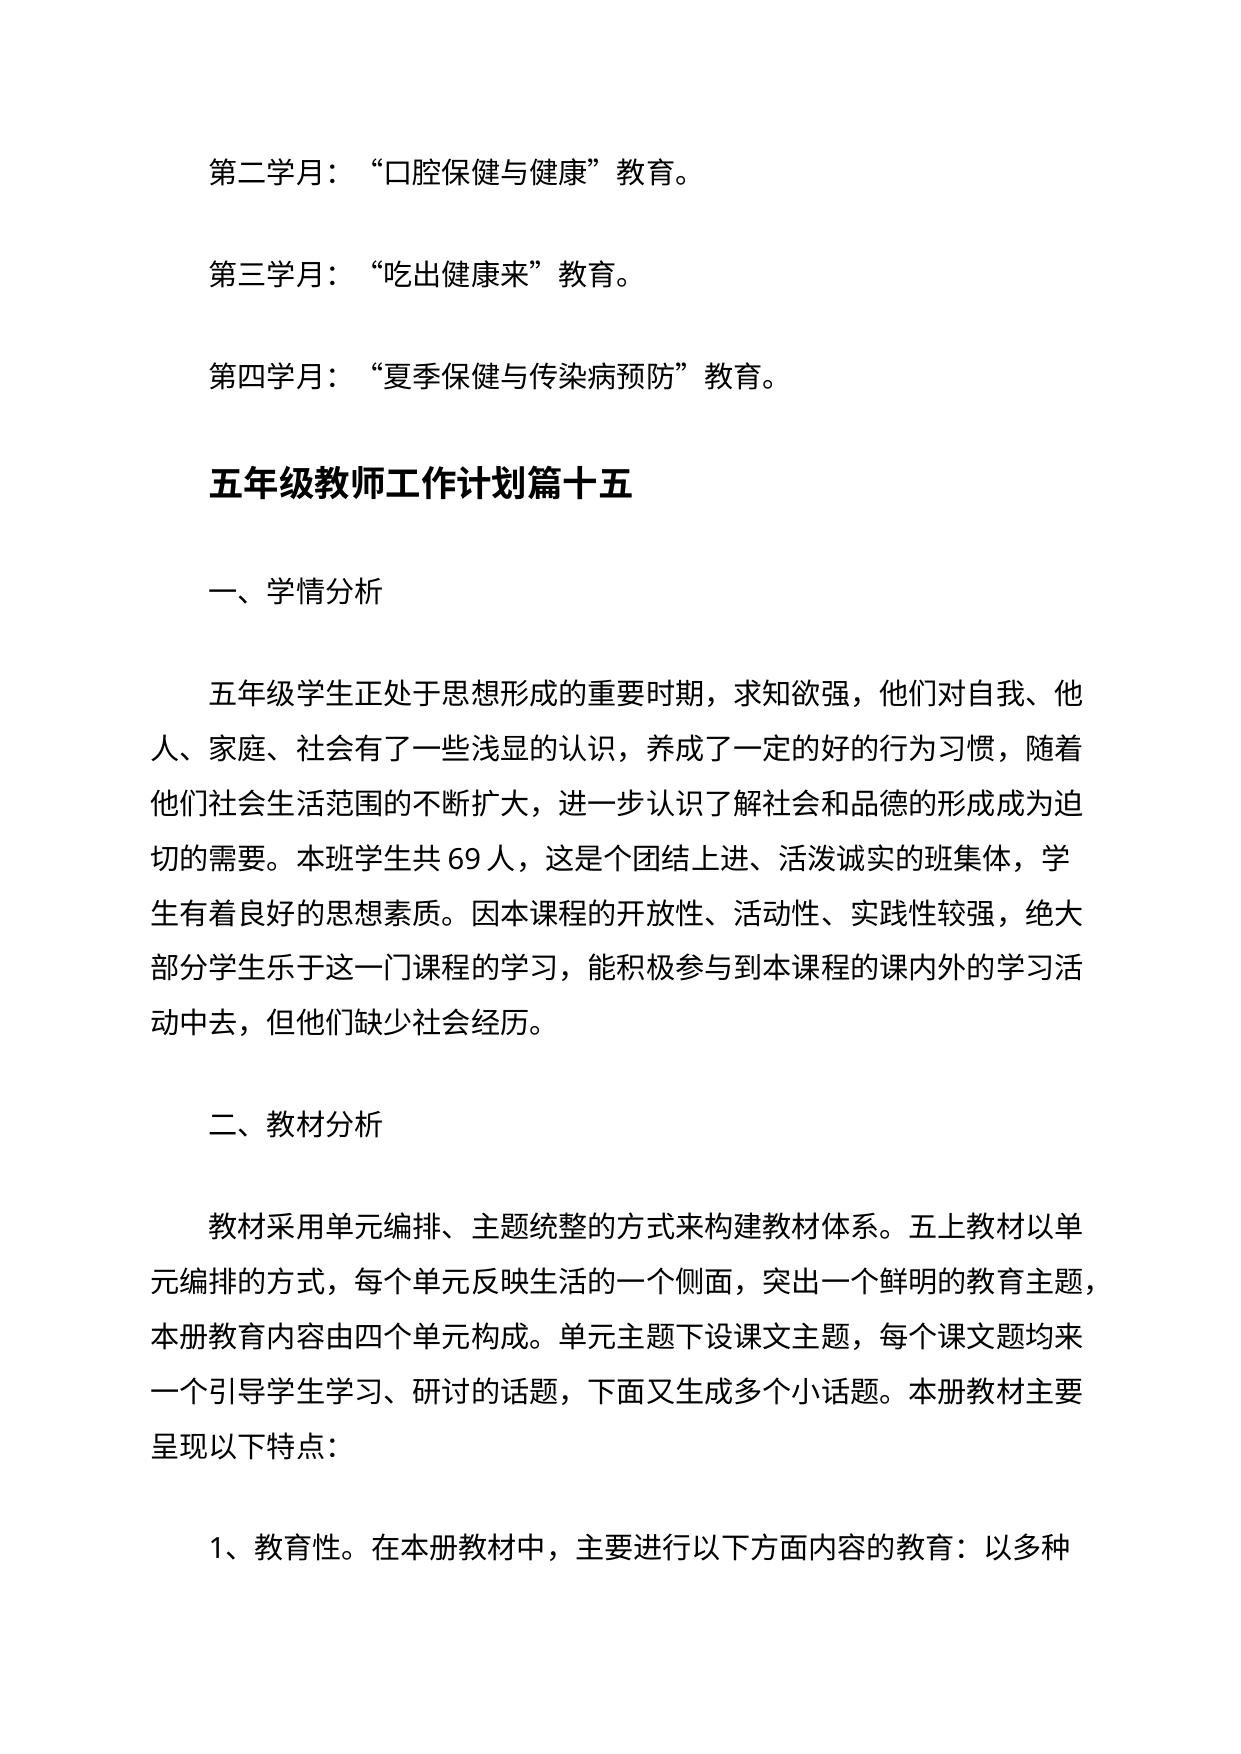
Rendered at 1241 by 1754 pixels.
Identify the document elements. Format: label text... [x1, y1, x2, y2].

text 第三学月：“吃出健康来”教育。 [150, 252, 1090, 294]
text 第四学月：“夏季保健与传染病预防”教育。 [150, 353, 1090, 396]
text 第二学月：“口腔保健与健康”教育。 [150, 150, 1090, 192]
text 一、学情分析 [150, 569, 1090, 611]
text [150, 1525, 1090, 1567]
text 五年级学生正处于思想形成的重要时期，求知欲强，他们对自我、他人、家庭、社会有了一些浅显的认识，养成了一定的好的行为习惯，随着他们社会生活范围的不断扩大，进一步认识了解社会和品德的形成成为迫切的需要。本班学生共69人，这是个团结上进、活泼诚实的班集体，学生有着良好的思想素质。因本课程的开放性、活动性、实践性较强，绝大部分学生乐于这一门课程的学习，能积极参与到本课程的课内外的学习活动中去，但他们缺少社会经历。 [150, 671, 1090, 1042]
text 五年级教师工作计划篇十五 [150, 455, 1090, 507]
text 二、教材分析 [150, 1102, 1090, 1144]
text 教材采用单元编排、主题统整的方式来构建教材体系。五上教材以单元编排的方式，每个单元反映生活的一个侧面，突出一个鲜明的教育主题，本册教育内容由四个单元构成。单元主题下设课文主题，每个课文题均来一个引导学生学习、研讨的话题，下面又生成多个小话题。本册教材主要呈现以下特点： [150, 1203, 1090, 1465]
